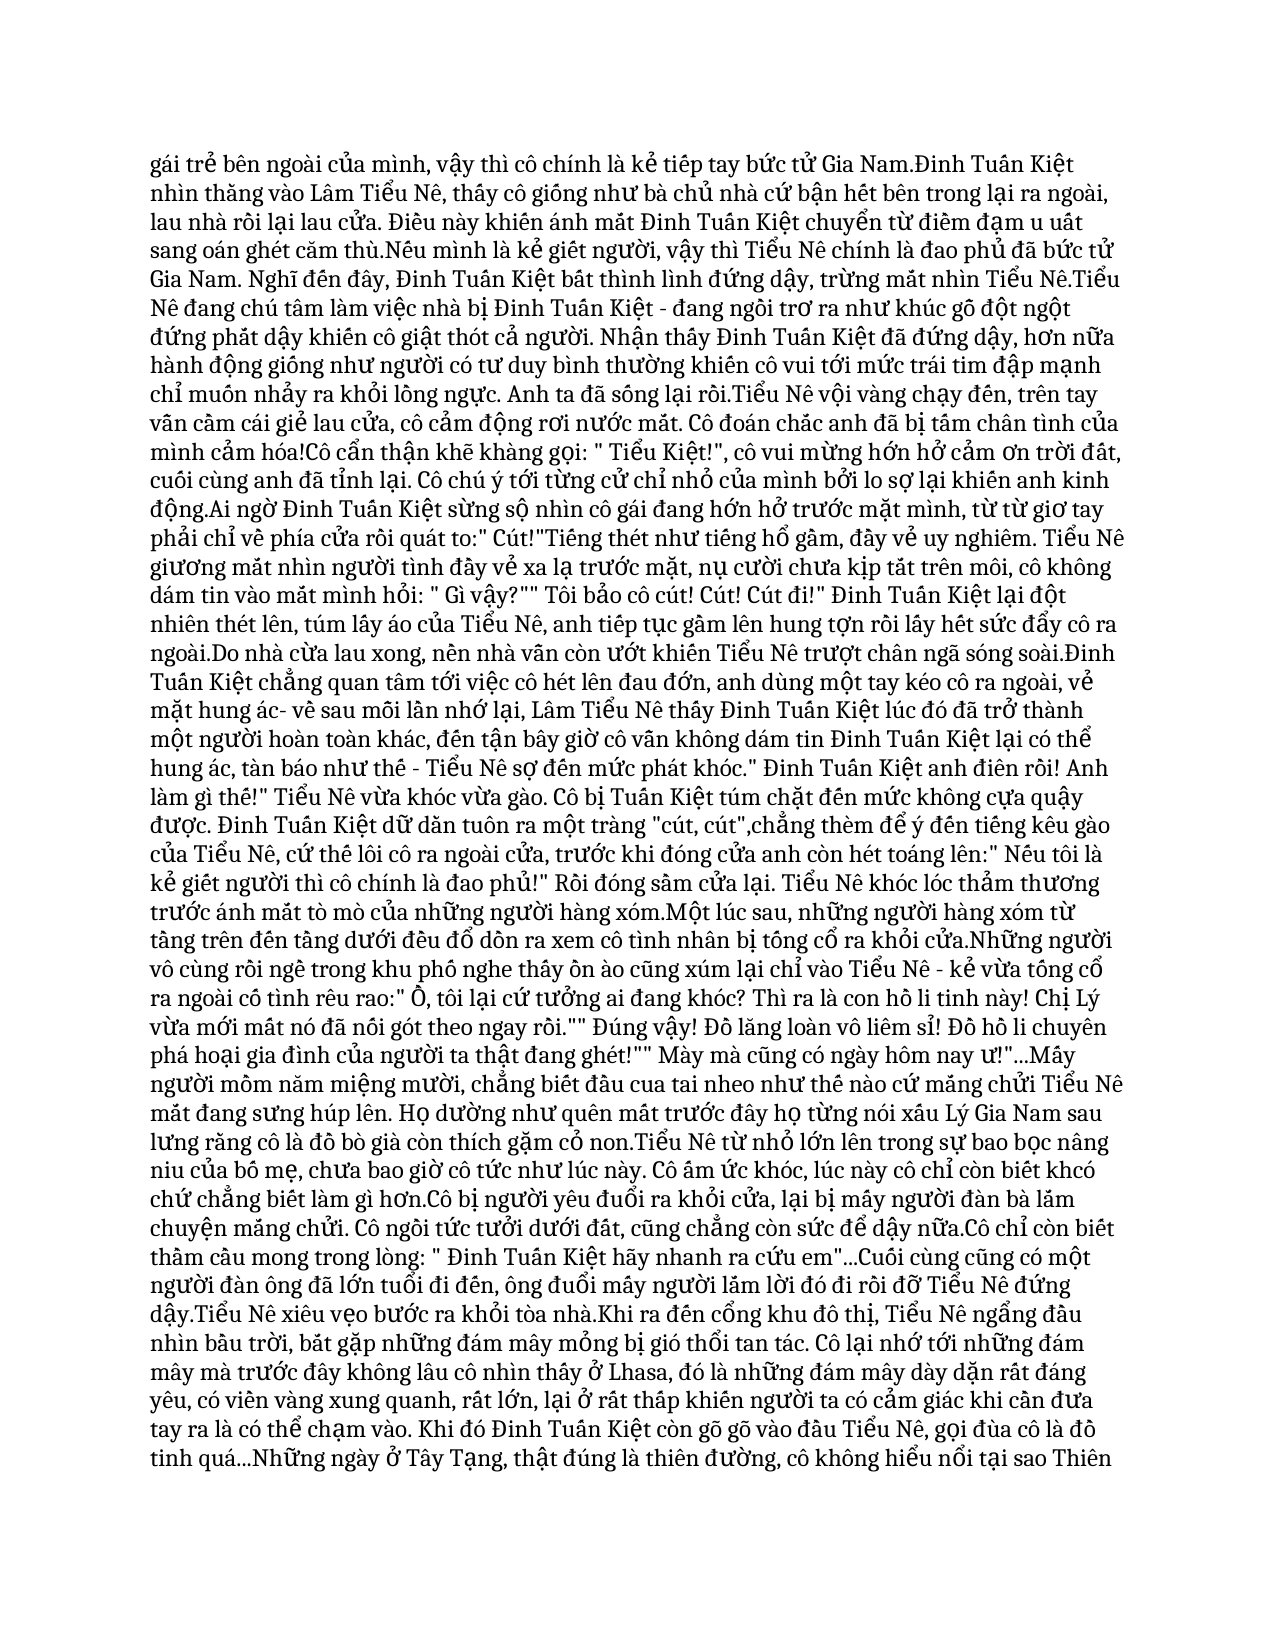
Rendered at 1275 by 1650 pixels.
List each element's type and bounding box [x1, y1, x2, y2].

text [150, 150, 1125, 1472]
